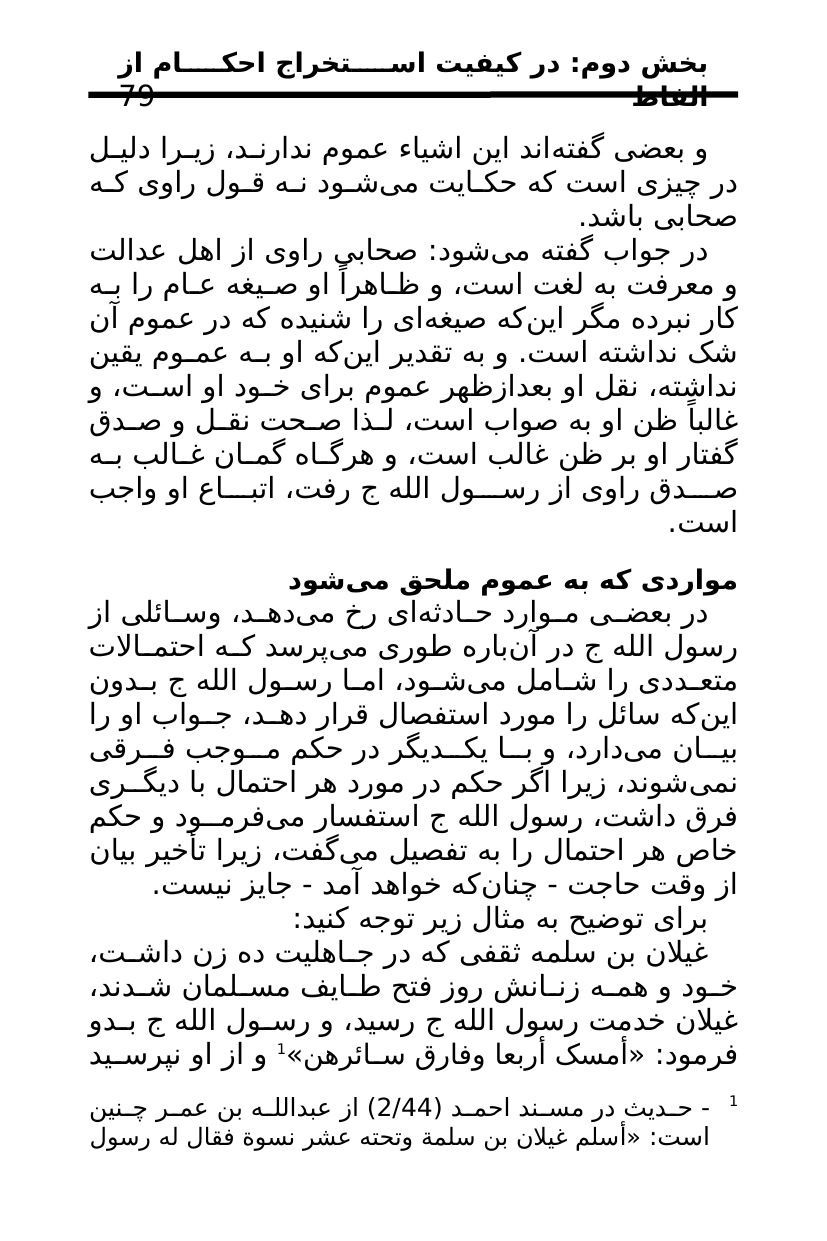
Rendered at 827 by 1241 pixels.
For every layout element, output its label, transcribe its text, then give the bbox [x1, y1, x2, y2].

text برای توضیح به مثال زیر توجه کنید‌: [89, 901, 738, 935]
text مواردی که به عموم ملحق می‌شود [89, 564, 738, 596]
text و بعضی گفته‌اند این اشیاء عموم ندارند، زیرا دلیل در چیزی است که حکایت می‌شود نه قول راوی که صحابی باشد. [89, 132, 738, 233]
text در جواب گفته می‌شود‌: صحابی راوی از اهل عدالت و معرفت به لغت است، و ظاهراً او صیغه عام را به کار نبرده مگر این‌که صیغه‌ای را شنیده که در عموم آن شک نداشته است. و به تقدیر این‌که او به عموم یقین نداشته، نقل او بعدازظهر عموم برای خود او است، و غالباً ظن او به صواب است، لذا صحت نقل و صدق گفتار او بر ظن غالب است، و هرگاه گمان غالب به صدق راوی از رسول الله ج رفت، اتباع او واجب است. [89, 233, 738, 539]
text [89, 935, 738, 1071]
text در بعضی موارد حادثه‌ای رخ می‌دهد، وسائلی از رسول الله ج در آن‌باره طوری می‌پرسد که احتمالات متعددی را شامل می‌شود، اما رسول الله ج بدون این‌که سائل را مورد استفصال قرار دهد، جواب او را بیان می‌دارد، و با یکدیگر در حکم موجب فرقی نمی‌شوند، زیرا اگر حکم در مورد هر احتمال با دیگری فرق داشت، رسول الله ج استفسار می‌فرمود و حکم خاص هر احتمال را به تفصیل می‌گفت، زیرا تأخیر بیان از وقت حاجت - چنان‌که خواهد آمد - جایز نیست. [89, 596, 738, 901]
